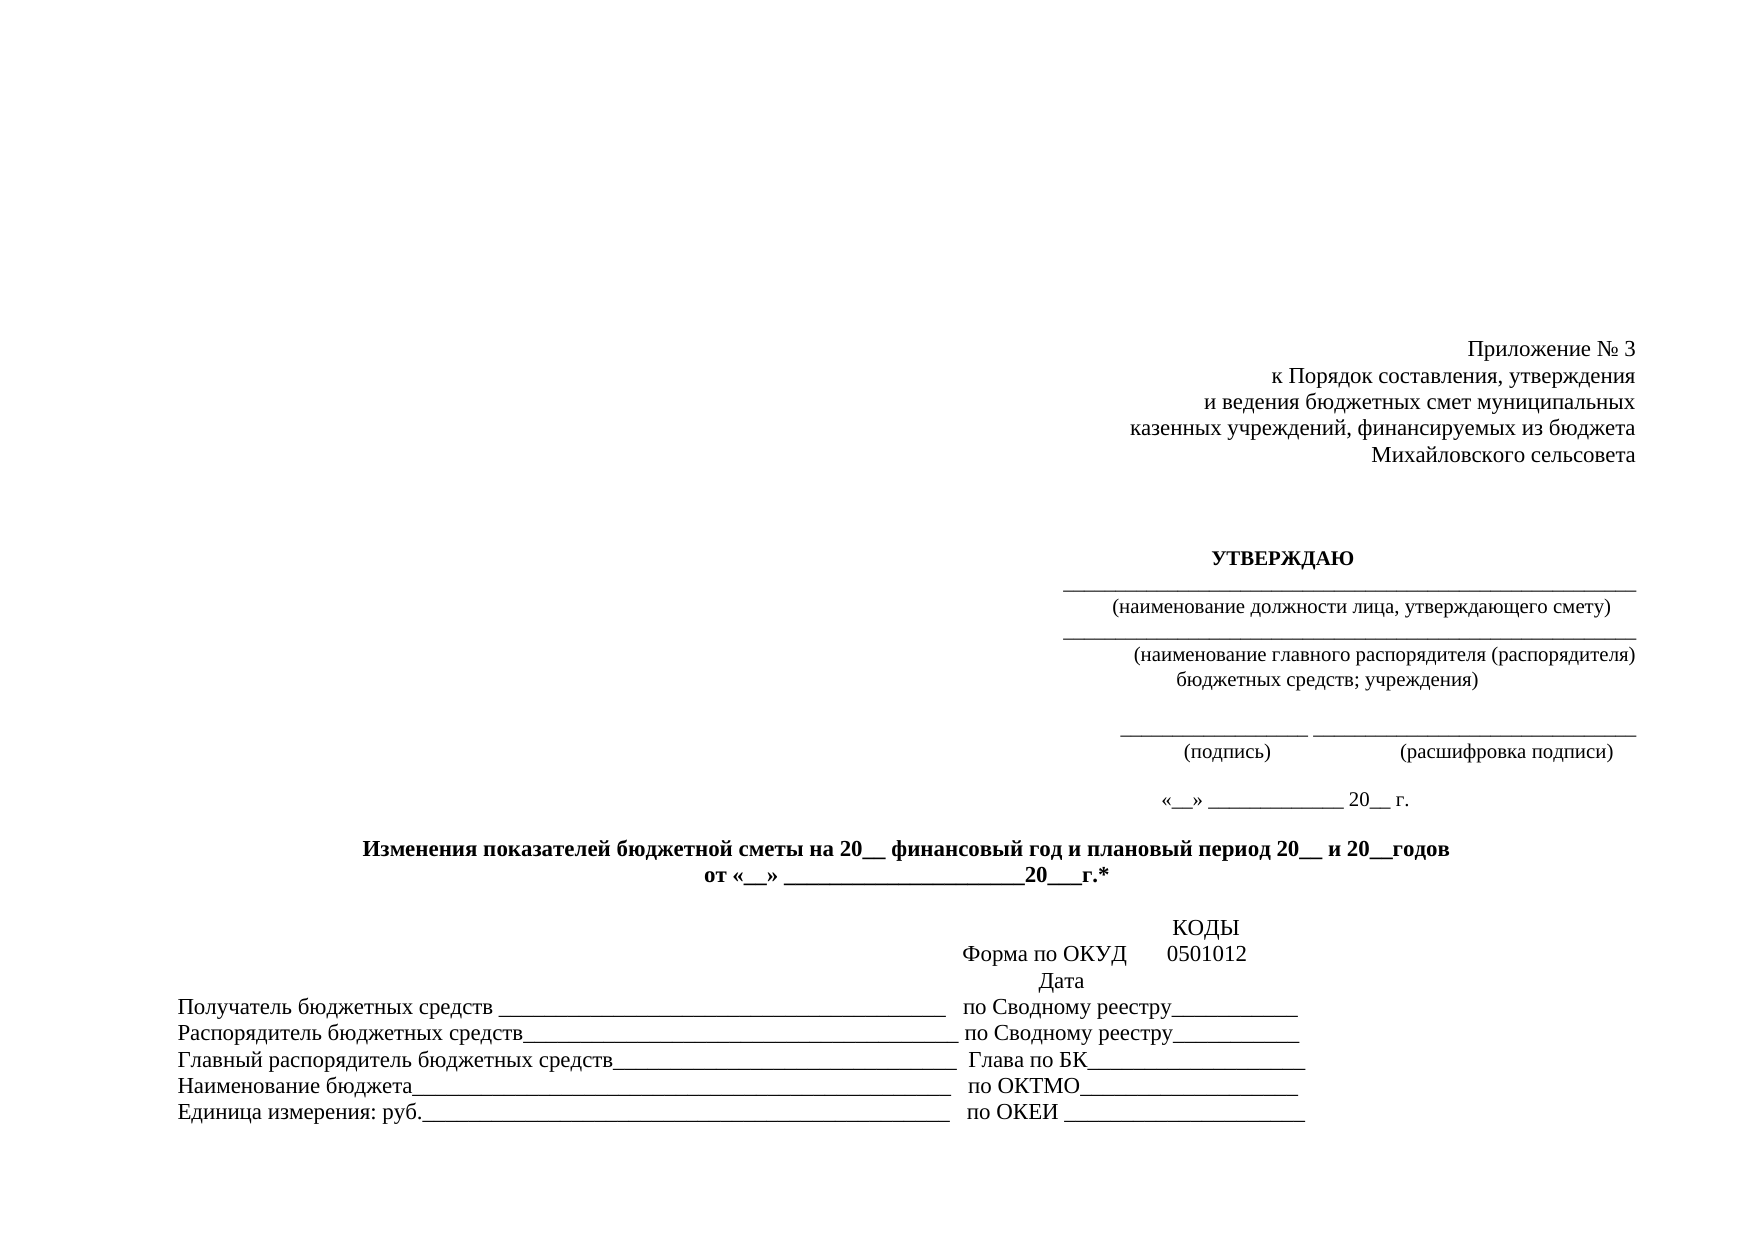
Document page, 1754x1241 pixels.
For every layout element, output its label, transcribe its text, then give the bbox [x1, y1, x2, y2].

text __________________ _______________________________ [118, 714, 1636, 739]
text от «__» _____________________20___г.* [118, 861, 1636, 888]
text Наименование бюджета_______________________________________________ по ОКТМО___________________ [118, 1072, 1636, 1098]
text Приложение № 3 [118, 335, 1636, 362]
text УТВЕРЖДАЮ [118, 546, 1636, 570]
text Дата [118, 967, 1636, 993]
text (подпись) (расшифровка подписи) [118, 739, 1636, 787]
text (наименование должности лица, утверждающего смету) [118, 594, 1636, 618]
text бюджетных средств; учреждения) [118, 666, 1636, 691]
text Единица измерения: руб.______________________________________________ по ОКЕИ _____________________ [118, 1098, 1636, 1125]
text _______________________________________________________ [118, 618, 1636, 642]
text Форма по ОКУД 0501012 [118, 940, 1636, 967]
text к Порядок составления, утверждения [118, 362, 1636, 388]
text КОДЫ [118, 914, 1636, 940]
text «__» _____________ 20__ г. [118, 787, 1636, 811]
text казенных учреждений, финансируемых из бюджета [118, 414, 1636, 441]
text и ведения бюджетных смет муниципальных [118, 388, 1636, 414]
text Главный распорядитель бюджетных средств______________________________ Глава по БК___________________ [118, 1046, 1636, 1072]
text (наименование главного распорядителя (распорядителя) [118, 642, 1636, 666]
text Получатель бюджетных средств _______________________________________ по Сводному реестру___________ [118, 993, 1636, 1019]
text Распорядитель бюджетных средств______________________________________ по Сводному реестру___________ [118, 1019, 1636, 1046]
text Изменения показателей бюджетной сметы на 20__ финансовый год и плановый период 20__ и 20__годов [118, 835, 1636, 861]
text Михайловского сельсовета [118, 441, 1636, 467]
text _______________________________________________________ [118, 570, 1636, 594]
